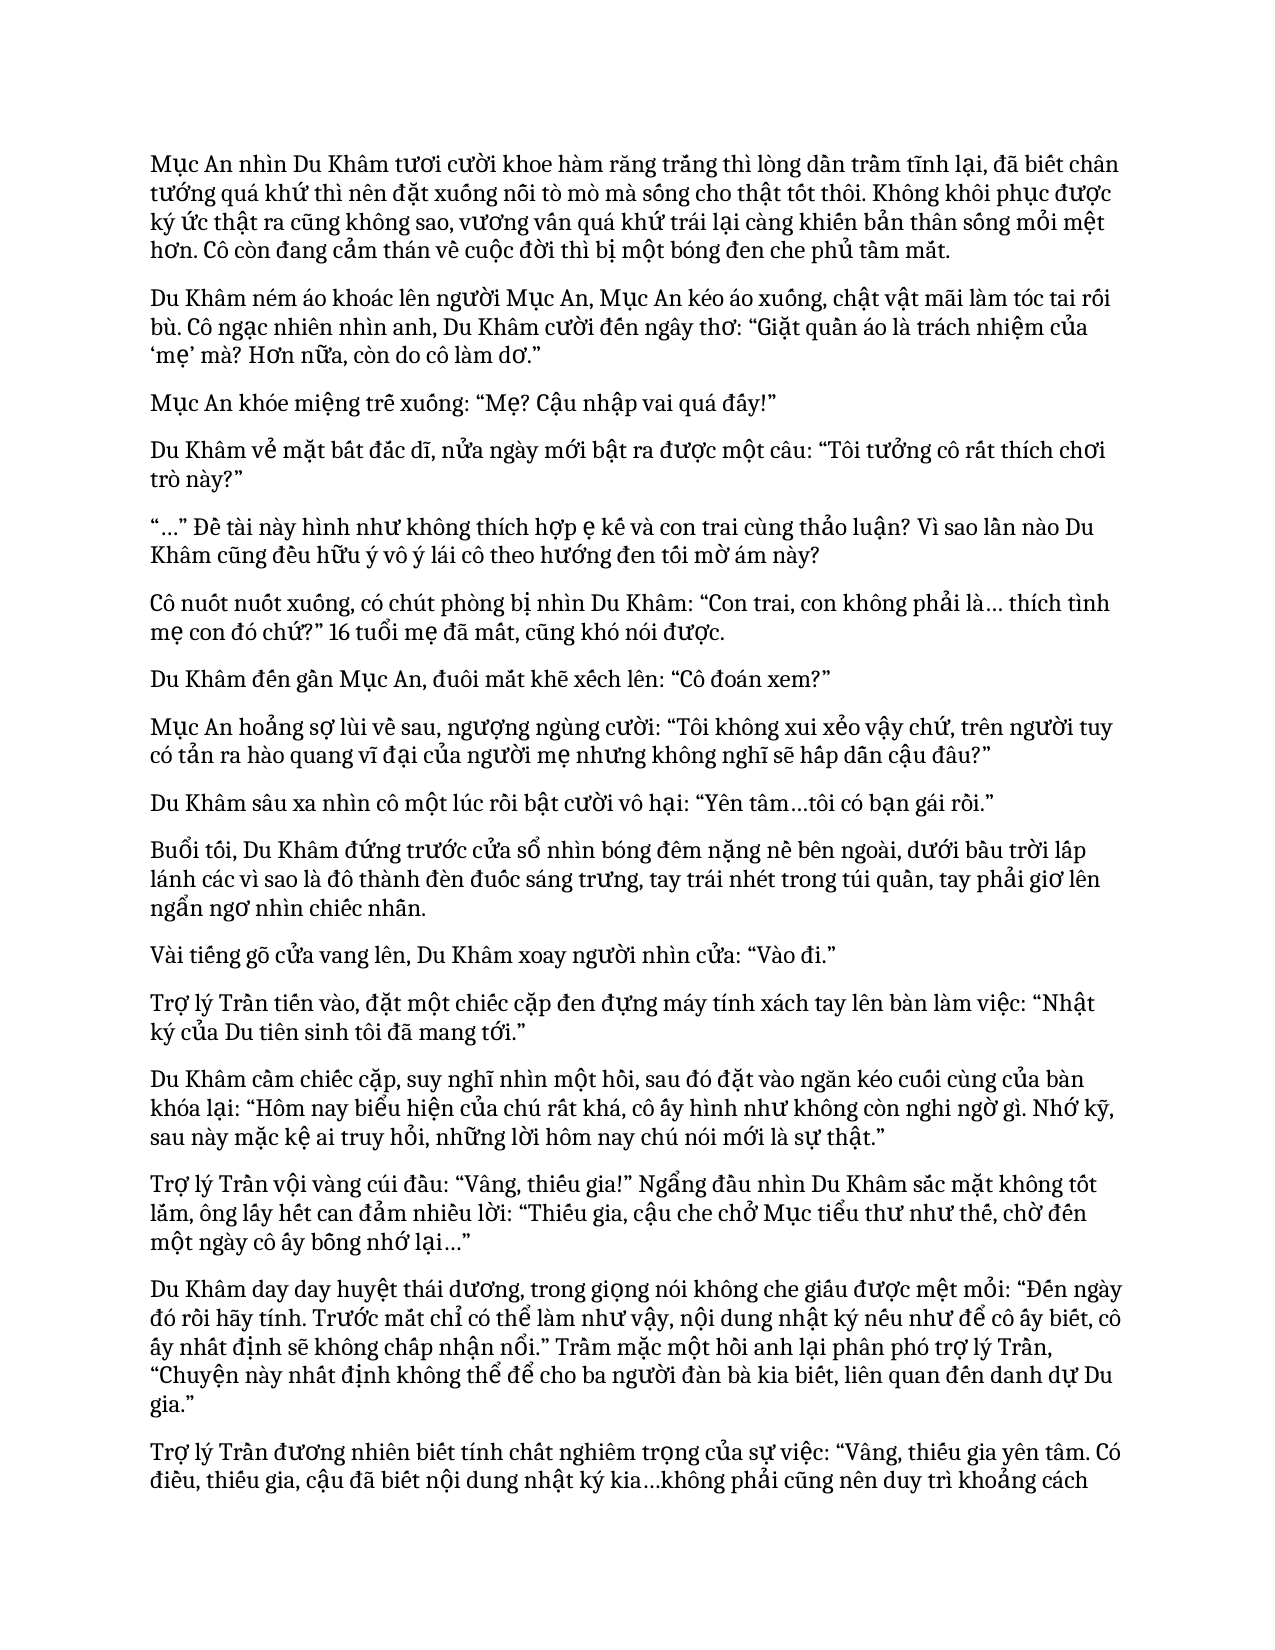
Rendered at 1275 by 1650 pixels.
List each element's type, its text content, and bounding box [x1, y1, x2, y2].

text Cô nuốt nuốt xuống, có chút phòng bị nhìn Du Khâm: “Con trai, con không phải là… thích tình mẹ con đó chứ?” 16 tuổi mẹ đã mất, cũng khó nói được. [150, 589, 1125, 646]
text Du Khâm đến gần Mục An, đuôi mắt khẽ xếch lên: “Cô đoán xem?” [150, 665, 1125, 694]
text Trợ lý Trần vội vàng cúi đầu: “Vâng, thiếu gia!” Ngẩng đầu nhìn Du Khâm sắc mặt không tốt lắm, ông lấy hết can đảm nhiều lời: “Thiếu gia, cậu che chở Mục tiểu thư như thế, chờ đến một ngày cô ấy bỗng nhớ lại…” [150, 1170, 1125, 1256]
text Du Khâm cầm chiếc cặp, suy nghĩ nhìn một hồi, sau đó đặt vào ngăn kéo cuối cùng của bàn khóa lại: “Hôm nay biểu hiện của chú rất khá, cô ấy hình như không còn nghi ngờ gì. Nhớ kỹ, sau này mặc kệ ai truy hỏi, những lời hôm nay chú nói mới là sự thật.” [150, 1065, 1125, 1151]
text “…” Đề tài này hình như không thích hợp ẹ kế và con trai cùng thảo luận? Vì sao lần nào Du Khâm cũng đều hữu ý vô ý lái cô theo hướng đen tối mờ ám này? [150, 512, 1125, 570]
text Buổi tối, Du Khâm đứng trước cửa sổ nhìn bóng đêm nặng nề bên ngoài, dưới bầu trời lấp lánh các vì sao là đô thành đèn đuốc sáng trưng, tay trái nhét trong túi quần, tay phải giơ lên ngẩn ngơ nhìn chiếc nhẫn. [150, 836, 1125, 922]
text Mục An hoảng sợ lùi về sau, ngượng ngùng cười: “Tôi không xui xẻo vậy chứ, trên người tuy có tản ra hào quang vĩ đại của người mẹ nhưng không nghĩ sẽ hấp dẫn cậu đâu?” [150, 712, 1125, 770]
text Du Khâm day day huyệt thái dương, trong giọng nói không che giấu được mệt mỏi: “Đến ngày đó rồi hãy tính. Trước mắt chỉ có thể làm như vậy, nội dung nhật ký nếu như để cô ấy biết, cô ấy nhất định sẽ không chấp nhận nổi.” Trầm mặc một hồi anh lại phân phó trợ lý Trần, “Chuyện này nhất định không thể để cho ba người đàn bà kia biết, liên quan đến danh dự Du gia.” [150, 1275, 1125, 1419]
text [150, 1437, 1125, 1495]
text Du Khâm vẻ mặt bất đắc dĩ, nửa ngày mới bật ra được một câu: “Tôi tưởng cô rất thích chơi trò này?” [150, 436, 1125, 494]
text Mục An nhìn Du Khâm tươi cười khoe hàm răng trắng thì lòng dần trầm tĩnh lại, đã biết chân tướng quá khứ thì nên đặt xuống nỗi tò mò mà sống cho thật tốt thôi. Không khôi phục được ký ức thật ra cũng không sao, vương vấn quá khứ trái lại càng khiến bản thân sống mỏi mệt hơn. Cô còn đang cảm thán về cuộc đời thì bị một bóng đen che phủ tầm mắt. [150, 150, 1125, 265]
text Du Khâm ném áo khoác lên người Mục An, Mục An kéo áo xuống, chật vật mãi làm tóc tai rối bù. Cô ngạc nhiên nhìn anh, Du Khâm cười đến ngây thơ: “Giặt quần áo là trách nhiệm của ‘mẹ’ mà? Hơn nữa, còn do cô làm dơ.” [150, 284, 1125, 370]
text Trợ lý Trần tiến vào, đặt một chiếc cặp đen đựng máy tính xách tay lên bàn làm việc: “Nhật ký của Du tiên sinh tôi đã mang tới.” [150, 989, 1125, 1046]
text Mục An khóe miệng trễ xuống: “Mẹ? Cậu nhập vai quá đấy!” [150, 389, 1125, 417]
text Vài tiếng gõ cửa vang lên, Du Khâm xoay người nhìn cửa: “Vào đi.” [150, 941, 1125, 970]
text Du Khâm sâu xa nhìn cô một lúc rồi bật cười vô hại: “Yên tâm…tôi có bạn gái rồi.” [150, 789, 1125, 817]
